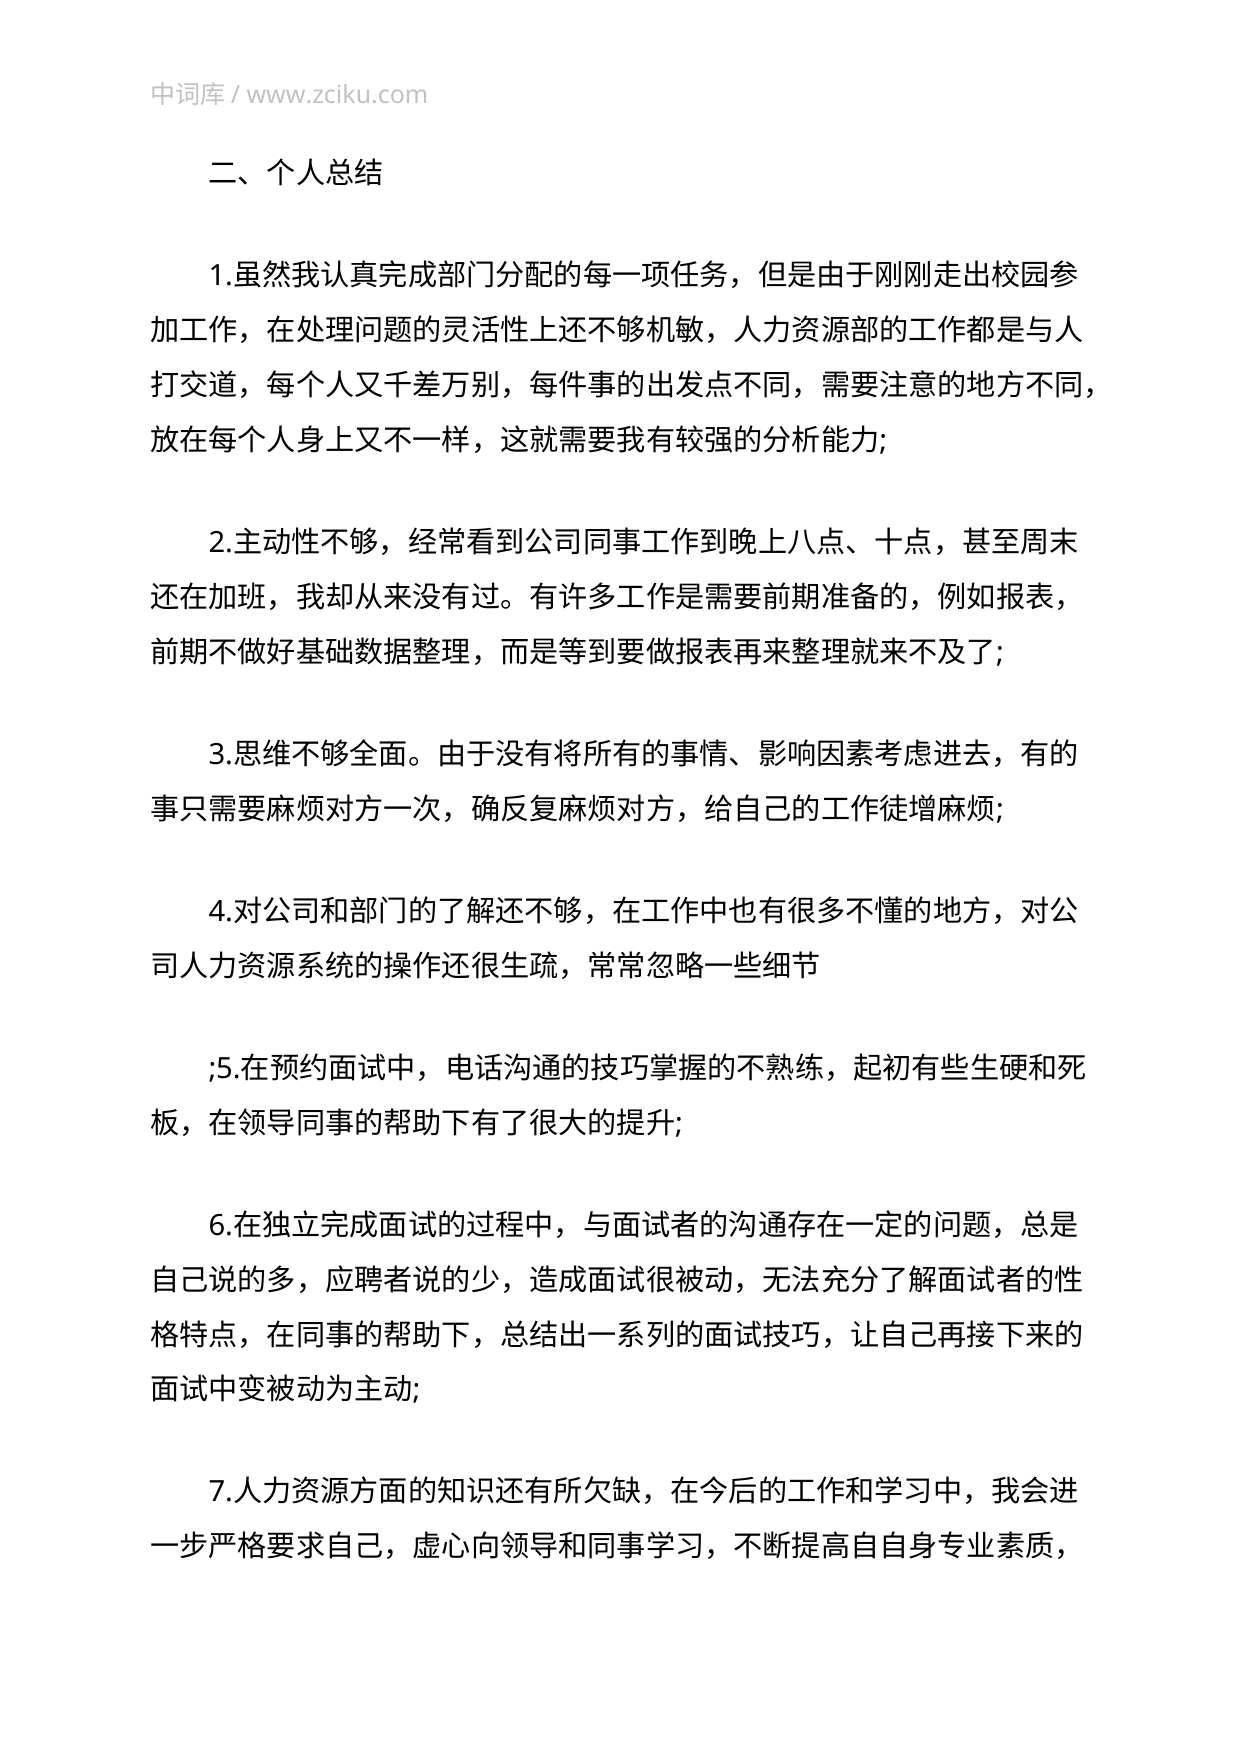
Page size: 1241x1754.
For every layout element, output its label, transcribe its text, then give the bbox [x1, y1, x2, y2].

text 二、个人总结 [150, 150, 1090, 192]
text 6.在独立完成面试的过程中，与面试者的沟通存在一定的问题，总是自己说的多，应聘者说的少，造成面试很被动，无法充分了解面试者的性格特点，在同事的帮助下，总结出一系列的面试技巧，让自己再接下来的面试中变被动为主动; [150, 1201, 1090, 1408]
text 4.对公司和部门的了解还不够，在工作中也有很多不懂的地方，对公司人力资源系统的操作还很生疏，常常忽略一些细节 [150, 887, 1090, 985]
text 3.思维不够全面。由于没有将所有的事情、影响因素考虑进去，有的事只需要麻烦对方一次，确反复麻烦对方，给自己的工作徒增麻烦; [150, 730, 1090, 828]
text 1.虽然我认真完成部门分配的每一项任务，但是由于刚刚走出校园参加工作，在处理问题的灵活性上还不够机敏，人力资源部的工作都是与人打交道，每个人又千差万别，每件事的出发点不同，需要注意的地方不同，放在每个人身上又不一样，这就需要我有较强的分析能力; [150, 252, 1090, 459]
text 2.主动性不够，经常看到公司同事工作到晚上八点、十点，甚至周末还在加班，我却从来没有过。有许多工作是需要前期准备的，例如报表，前期不做好基础数据整理，而是等到要做报表再来整理就来不及了; [150, 518, 1090, 671]
text ;5.在预约面试中，电话沟通的技巧掌握的不熟练，起初有些生硬和死板，在领导同事的帮助下有了很大的提升; [150, 1044, 1090, 1142]
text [150, 1468, 1090, 1565]
